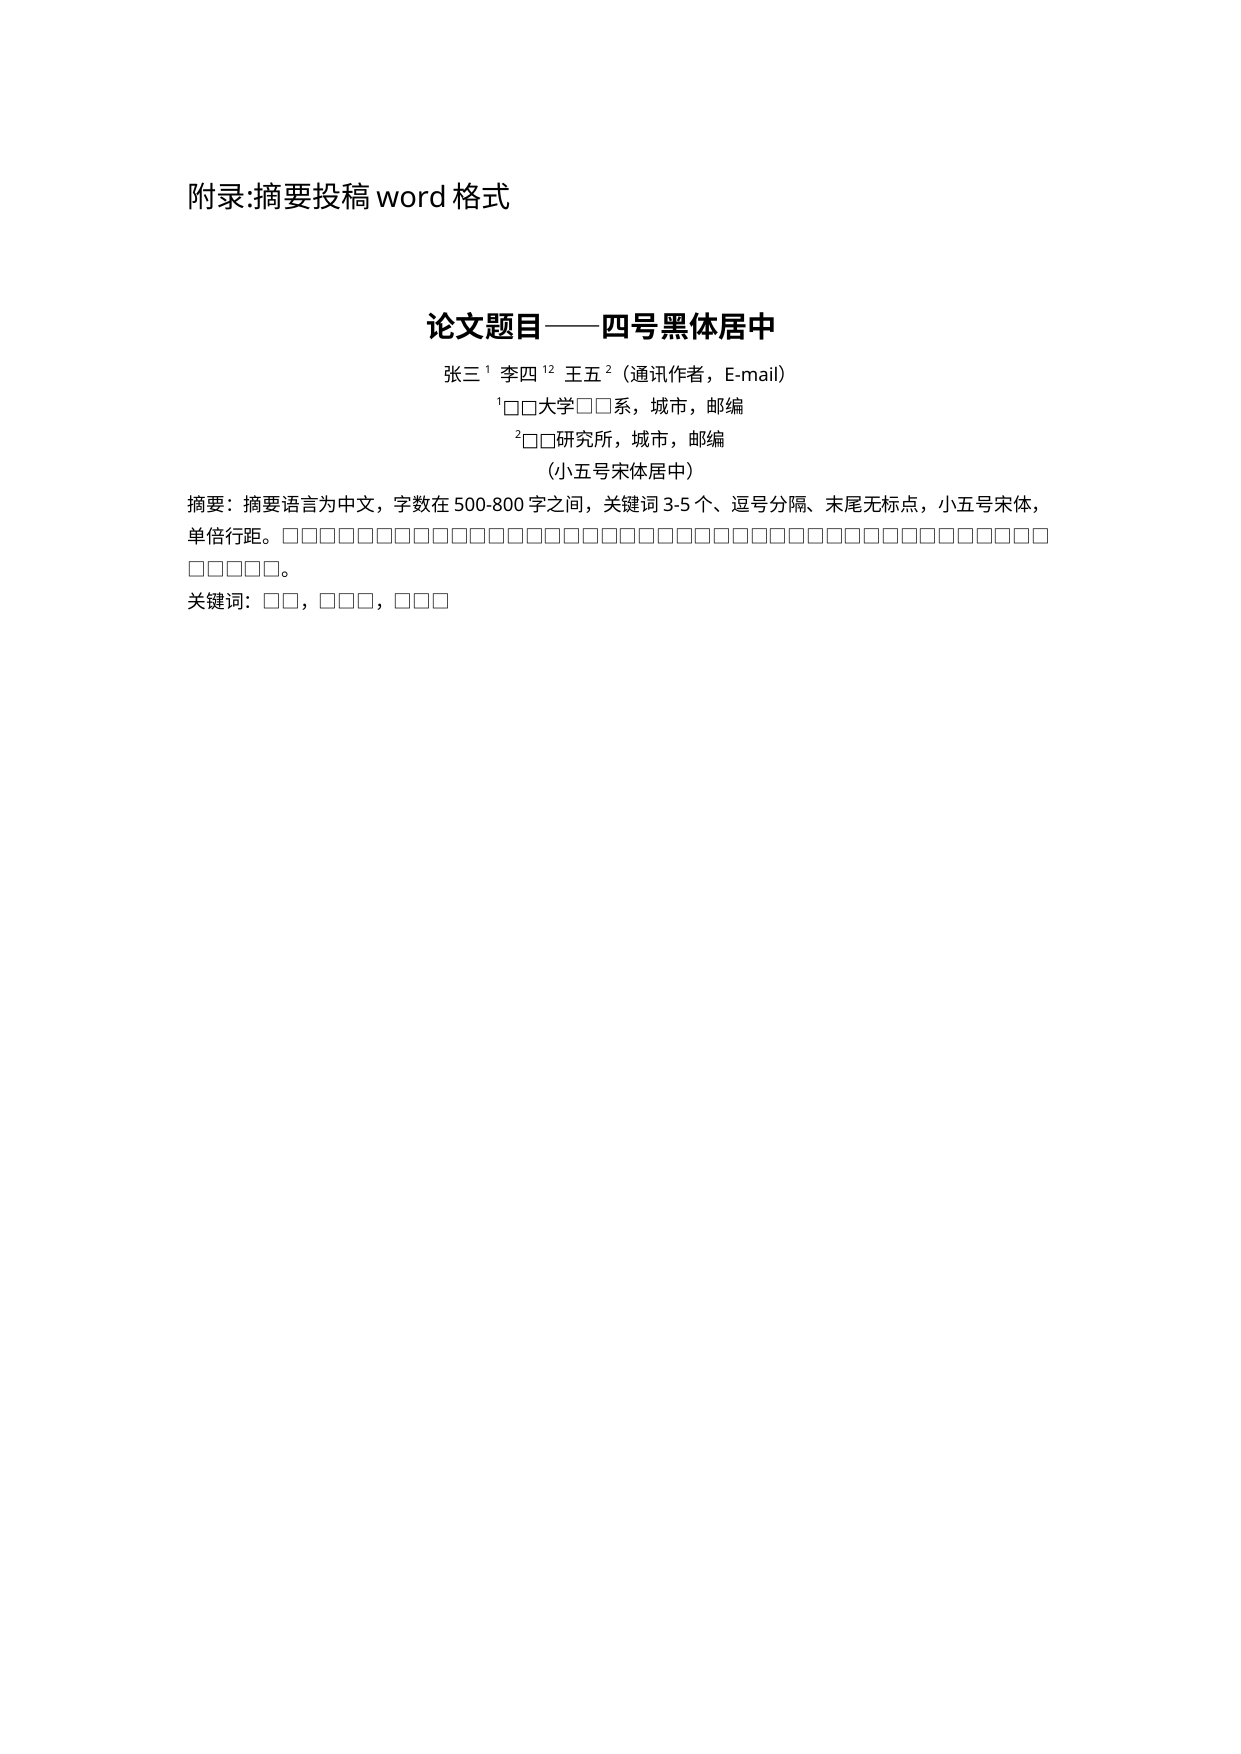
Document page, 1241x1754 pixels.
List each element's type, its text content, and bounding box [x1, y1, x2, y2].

text （小五号宋体居中） [187, 454, 1053, 487]
text 摘要：摘要语言为中文，字数在500-800字之间，关键词3-5个、逗号分隔、末尾无标点，小五号宋体，单倍行距。□□□□□□□□□□□□□□□□□□□□□□□□□□□□□□□□□□□□□□□□□□□□□□。 [187, 487, 1053, 584]
text 附录:摘要投稿word格式 [187, 162, 1053, 227]
text 关键词：□□，□□□，□□□ [187, 584, 1053, 617]
text 2□□研究所，城市，邮编 [187, 422, 1053, 454]
text 张三1 李四12 王五2（通讯作者，E-mail） [187, 357, 1053, 389]
text 论文题目——四号黑体居中 [150, 292, 1053, 357]
text 1□□大学□□系，城市，邮编 [187, 389, 1053, 422]
